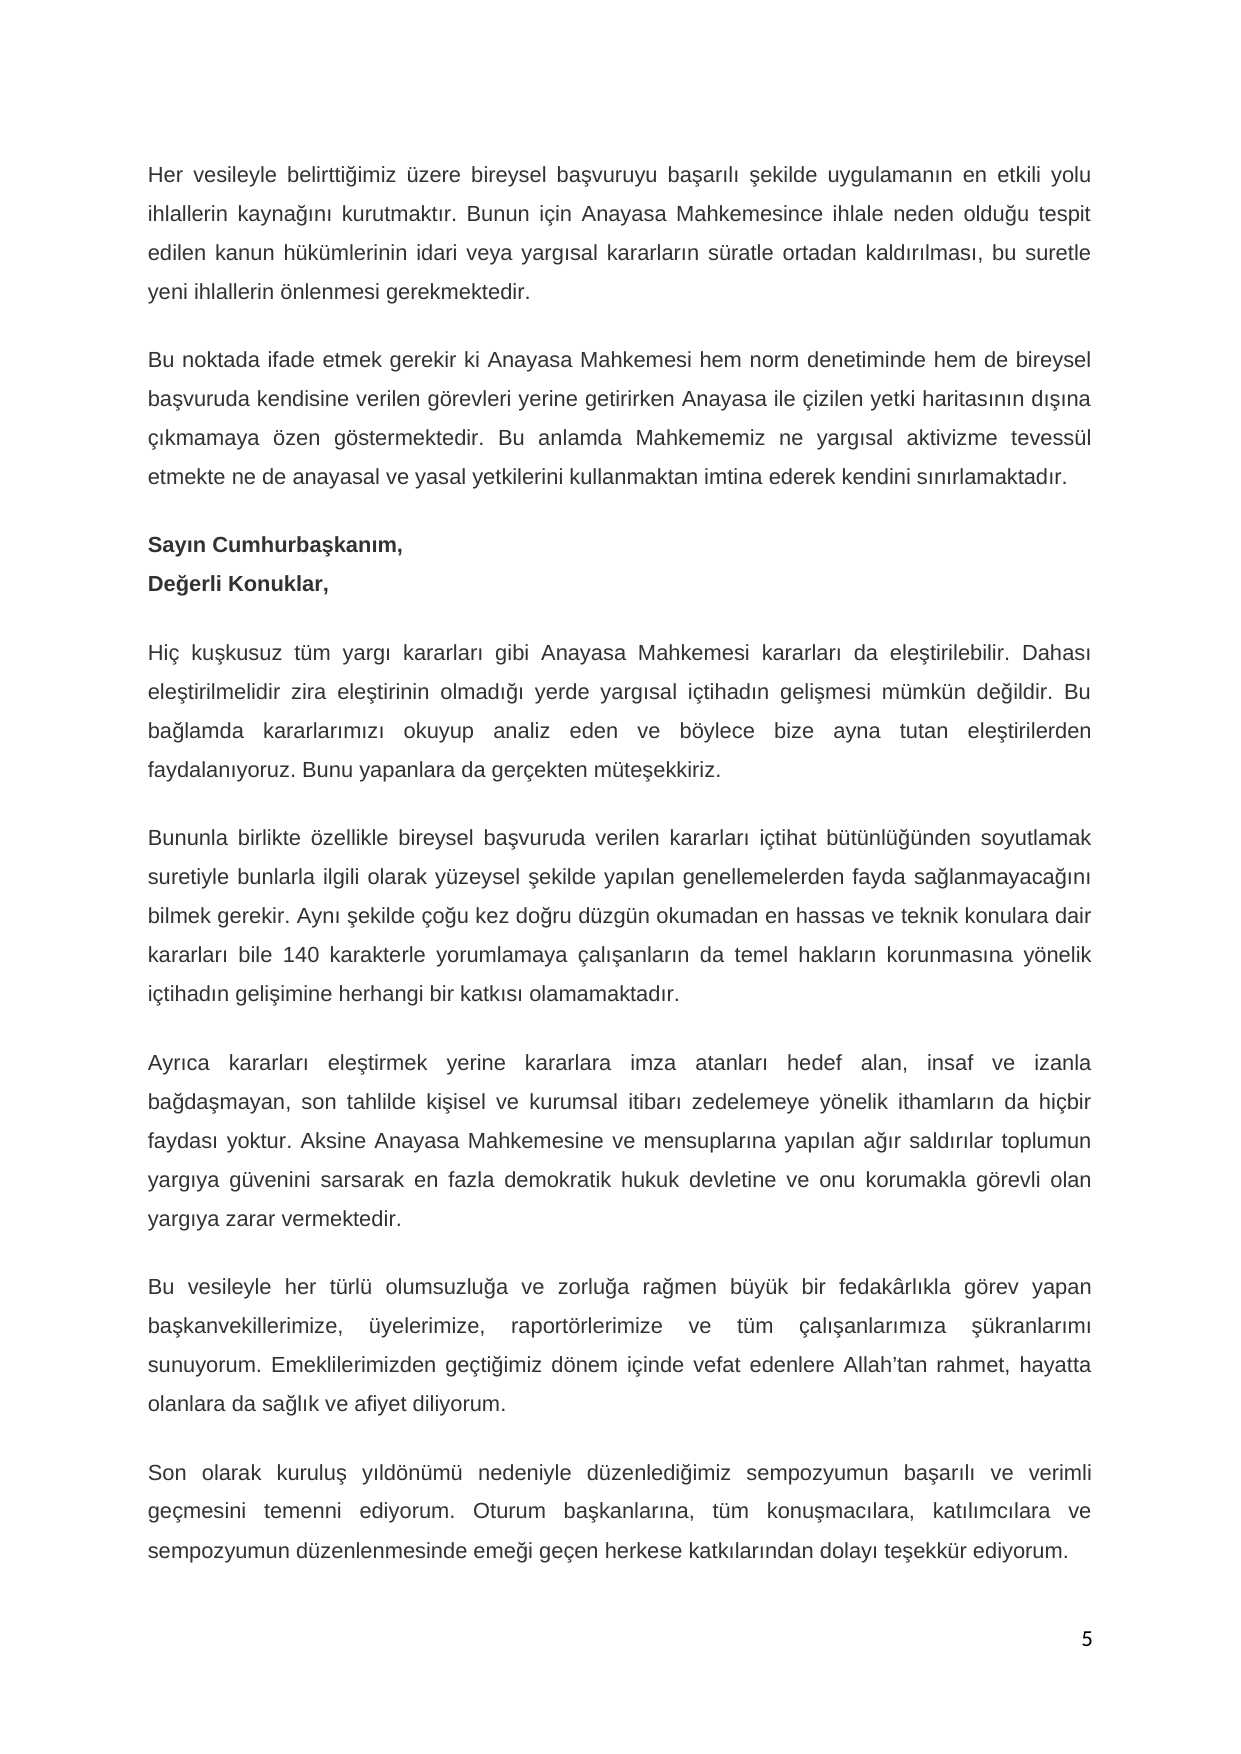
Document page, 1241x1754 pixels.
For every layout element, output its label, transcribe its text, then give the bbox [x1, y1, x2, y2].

text Bu vesileyle her türlü olumsuzluğa ve zorluğa rağmen büyük bir fedakârlıkla görev yapan başkanvekillerimize, üyelerimize, raportörlerimize ve tüm çalışanlarımıza şükranlarımı sunuyorum. Emeklilerimizden geçtiğimiz dönem içinde vefat edenlere Allah’tan rahmet, hayatta olanlara da sağlık ve afiyet diliyorum. [148, 1260, 1093, 1416]
text Sayın Cumhurbaşkanım, Değerli Konuklar, [148, 518, 1093, 597]
text Ayrıca kararları eleştirmek yerine kararlara imza atanları hedef alan, insaf ve izanla bağdaşmayan, son tahlilde kişisel ve kurumsal itibarı zedelemeye yönelik ithamların da hiçbir faydası yoktur. Aksine Anayasa Mahkemesine ve mensuplarına yapılan ağır saldırılar toplumun yargıya güvenini sarsarak en fazla demokratik hukuk devletine ve onu korumakla görevli olan yargıya zarar vermektedir. [148, 1036, 1093, 1231]
text Hiç kuşkusuz tüm yargı kararları gibi Anayasa Mahkemesi kararları da eleştirilebilir. Dahası eleştirilmelidir zira eleştirinin olmadığı yerde yargısal içtihadın gelişmesi mümkün değildir. Bu bağlamda kararlarımızı okuyup analiz eden ve böylece bize ayna tutan eleştirilerden faydalanıyoruz. Bunu yapanlara da gerçekten müteşekkiriz. [148, 626, 1093, 782]
text Bu noktada ifade etmek gerekir ki Anayasa Mahkemesi hem norm denetiminde hem de bireysel başvuruda kendisine verilen görevleri yerine getirirken Anayasa ile çizilen yetki haritasının dışına çıkmamaya özen göstermektedir. Bu anlamda Mahkememiz ne yargısal aktivizme tevessül etmekte ne de anayasal ve yasal yetkilerini kullanmaktan imtina ederek kendini sınırlamaktadır. [148, 333, 1093, 489]
text Her vesileyle belirttiğimiz üzere bireysel başvuruyu başarılı şekilde uygulamanın en etkili yolu ihlallerin kaynağını kurutmaktır. Bunun için Anayasa Mahkemesince ihlale neden olduğu tespit edilen kanun hükümlerinin idari veya yargısal kararların süratle ortadan kaldırılması, bu suretle yeni ihlallerin önlenmesi gerekmektedir. [148, 148, 1093, 304]
text Bununla birlikte özellikle bireysel başvuruda verilen kararları içtihat bütünlüğünden soyutlamak suretiyle bunlarla ilgili olarak yüzeysel şekilde yapılan genellemelerden fayda sağlanmayacağını bilmek gerekir. Aynı şekilde çoğu kez doğru düzgün okumadan en hassas ve teknik konulara dair kararları bile 140 karakterle yorumlamaya çalışanların da temel hakların korunmasına yönelik içtihadın gelişimine herhangi bir katkısı olamamaktadır. [148, 811, 1093, 1006]
text Son olarak kuruluş yıldönümü nedeniyle düzenlediğimiz sempozyumun başarılı ve verimli geçmesini temenni ediyorum. Oturum başkanlarına, tüm konuşmacılara, katılımcılara ve sempozyumun düzenlenmesinde emeği geçen herkese katkılarından dolayı teşekkür ediyorum. [148, 1446, 1093, 1563]
